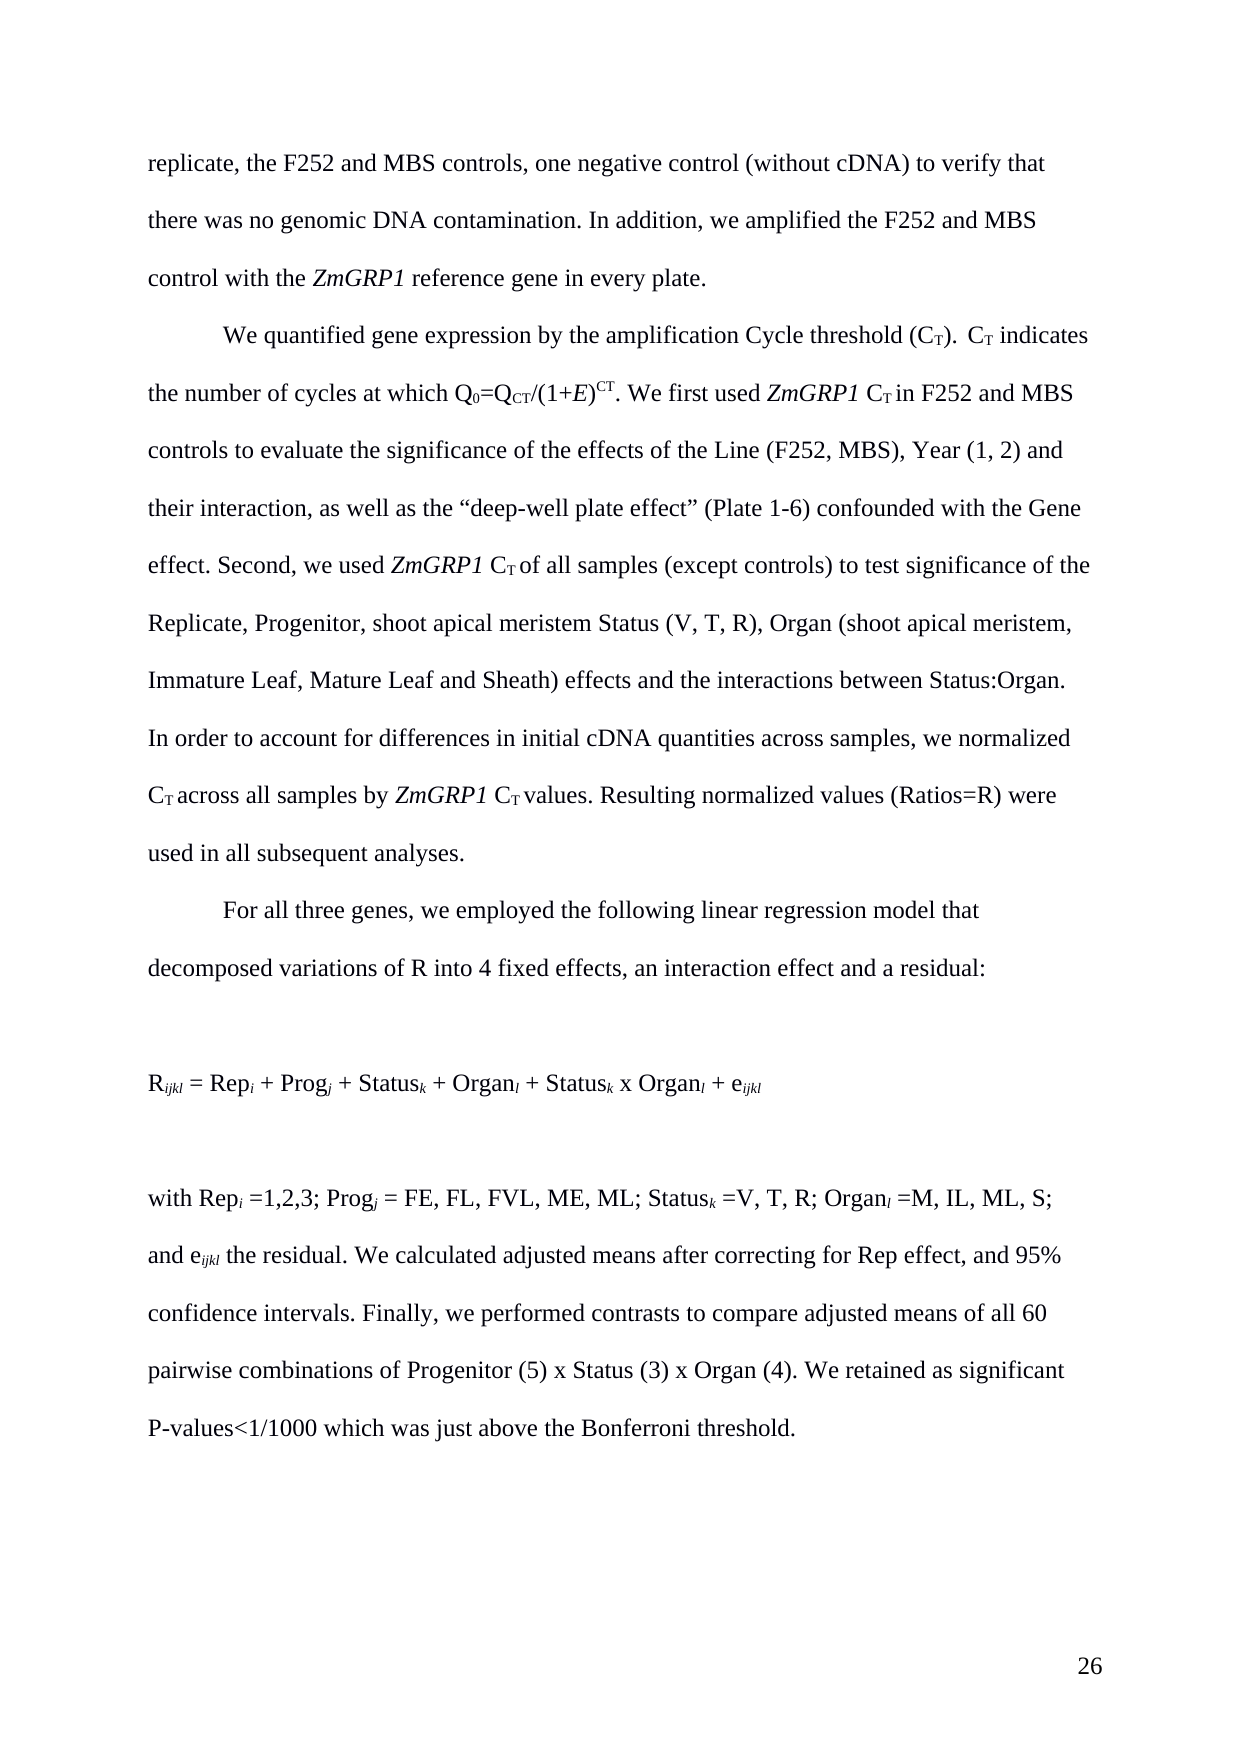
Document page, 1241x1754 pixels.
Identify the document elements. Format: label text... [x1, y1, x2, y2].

text with Repi =1,2,3; Progj = FE, FL, FVL, ME, ML; Statusk =V, T, R; Organl =M, IL, ML, S; and eijkl the residual. We calculated adjusted means after correcting for Rep effect, and 95% confidence intervals. Finally, we performed contrasts to compare adjusted means of all 60 pairwise combinations of Progenitor (5) x Status (3) x Organ (4). We retained as significant P-values<1/1000 which was just above the Bonferroni threshold. [148, 1183, 1093, 1441]
text We quantified gene expression by the amplification Cycle threshold (CT). CT indicates the number of cycles at which Q0=QCT/(1+E)CT. We first used ZmGRP1 CT in F252 and MBS controls to evaluate the significance of the effects of the Line (F252, MBS), Year (1, 2) and their interaction, as well as the “deep-well plate effect” (Plate 1-6) confounded with the Gene effect. Second, we used ZmGRP1 CT of all samples (except controls) to test significance of the Replicate, Progenitor, shoot apical meristem Status (V, T, R), Organ (shoot apical meristem, Immature Leaf, Mature Leaf and Sheath) effects and the interactions between Status:Organ. In order to account for differences in initial cDNA quantities across samples, we normalized CT across all samples by ZmGRP1 CT values. Resulting normalized values (Ratios=R) were used in all subsequent analyses. [148, 320, 1093, 866]
text For all three genes, we employed the following linear regression model that decomposed variations of R into 4 fixed effects, an interaction effect and a residual: [148, 895, 1093, 981]
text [148, 148, 1093, 291]
text Rijkl = Repi + Progj + Statusk + Organl + Statusk x Organl + eijkl [148, 1068, 1093, 1096]
